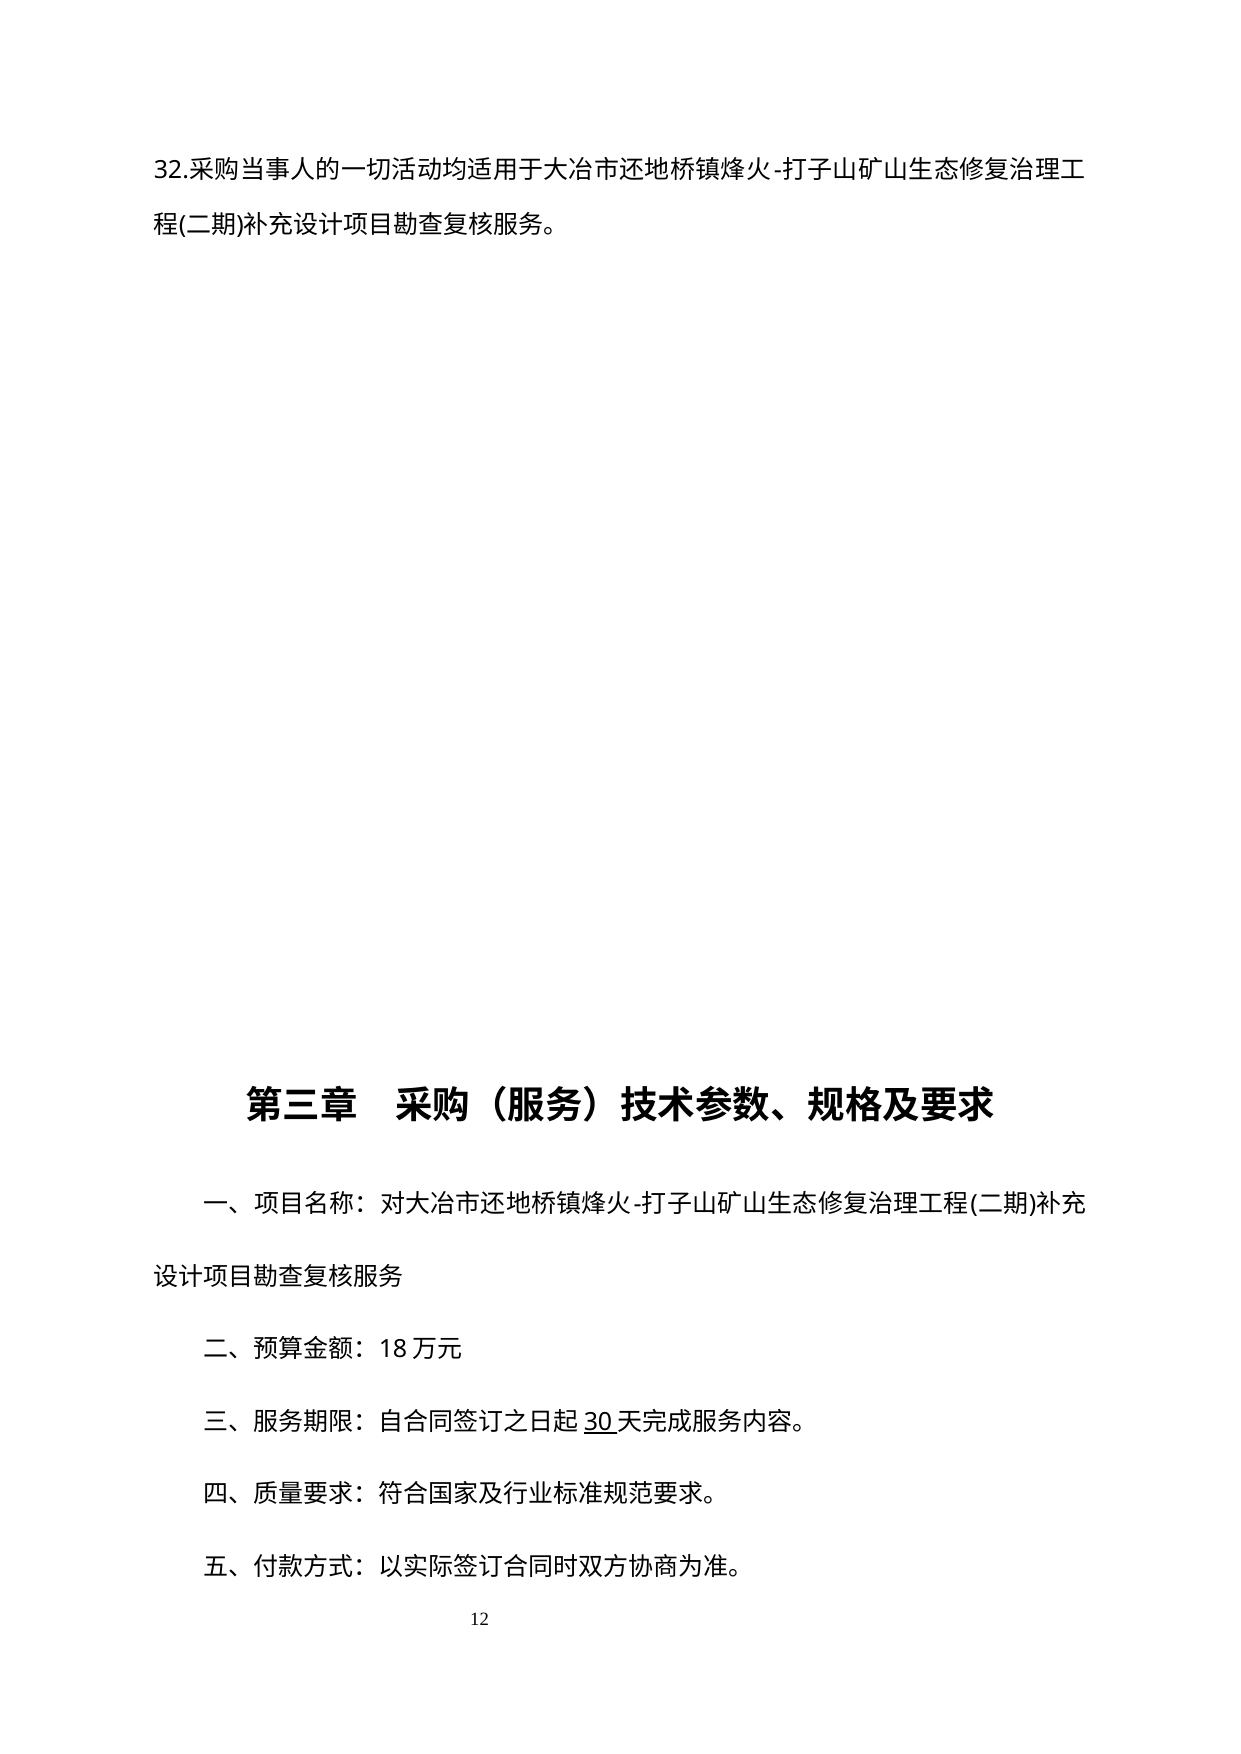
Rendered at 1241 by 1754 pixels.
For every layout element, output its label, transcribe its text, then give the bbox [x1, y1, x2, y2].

text 32.采购当事人的一切活动均适用于大冶市还地桥镇烽火-打子山矿山生态修复治理工程(二期)补充设计项目勘查复核服务。 [153, 150, 1087, 241]
text 五、付款方式：以实际签订合同时双方协商为准。 [153, 1546, 1087, 1583]
text 二、预算金额：18万元 [153, 1329, 1087, 1365]
text 三、服务期限：自合同签订之日起30天完成服务内容。 [153, 1401, 1087, 1438]
text 第三章 采购（服务）技术参数、规格及要求 [153, 1075, 1087, 1130]
text 四、质量要求：符合国家及行业标准规范要求。 [153, 1474, 1087, 1510]
text 一、项目名称：对大冶市还地桥镇烽火-打子山矿山生态修复治理工程(二期)补充设计项目勘查复核服务 [153, 1184, 1087, 1293]
